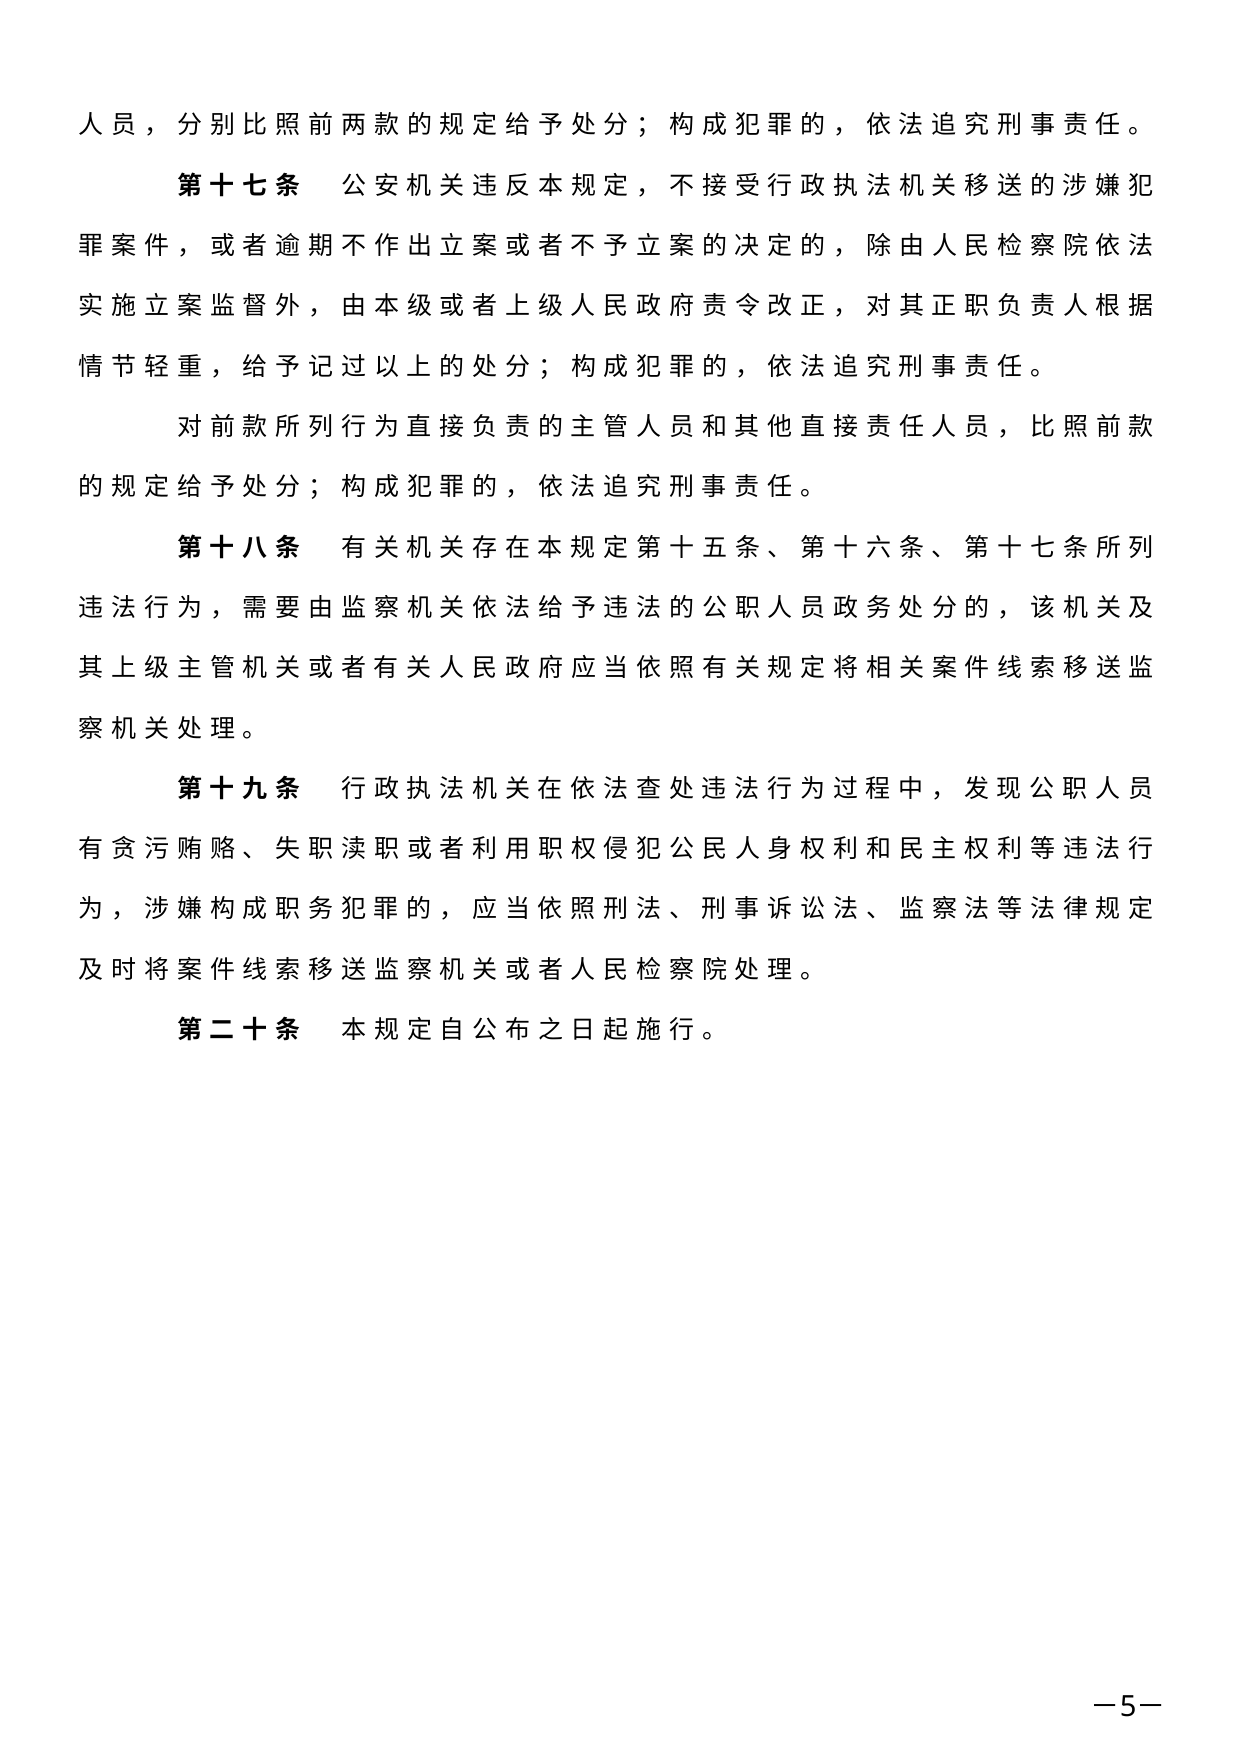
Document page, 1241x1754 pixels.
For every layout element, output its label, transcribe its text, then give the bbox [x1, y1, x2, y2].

text 第二十条 本规定自公布之日起施行。 [79, 998, 1161, 1058]
text 第十九条 行政执法机关在依法查处违法行为过程中，发现公职人员有贪污贿赂、失职渎职或者利用职权侵犯公民人身权利和民主权利等违法行为，涉嫌构成职务犯罪的，应当依照刑法、刑事诉讼法、监察法等法律规定及时将案件线索移送监察机关或者人民检察院处理。 [79, 756, 1161, 998]
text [79, 93, 1161, 153]
text 第十八条 有关机关存在本规定第十五条、第十六条、第十七条所列违法行为，需要由监察机关依法给予违法的公职人员政务处分的，该机关及其上级主管机关或者有关人民政府应当依照有关规定将相关案件线索移送监察机关处理。 [79, 515, 1161, 756]
text 对前款所列行为直接负责的主管人员和其他直接责任人员，比照前款的规定给予处分；构成犯罪的，依法追究刑事责任。 [79, 394, 1161, 515]
text 第十七条 公安机关违反本规定，不接受行政执法机关移送的涉嫌犯罪案件，或者逾期不作出立案或者不予立案的决定的，除由人民检察院依法实施立案监督外，由本级或者上级人民政府责令改正，对其正职负责人根据情节轻重，给予记过以上的处分；构成犯罪的，依法追究刑事责任。 [79, 153, 1161, 394]
